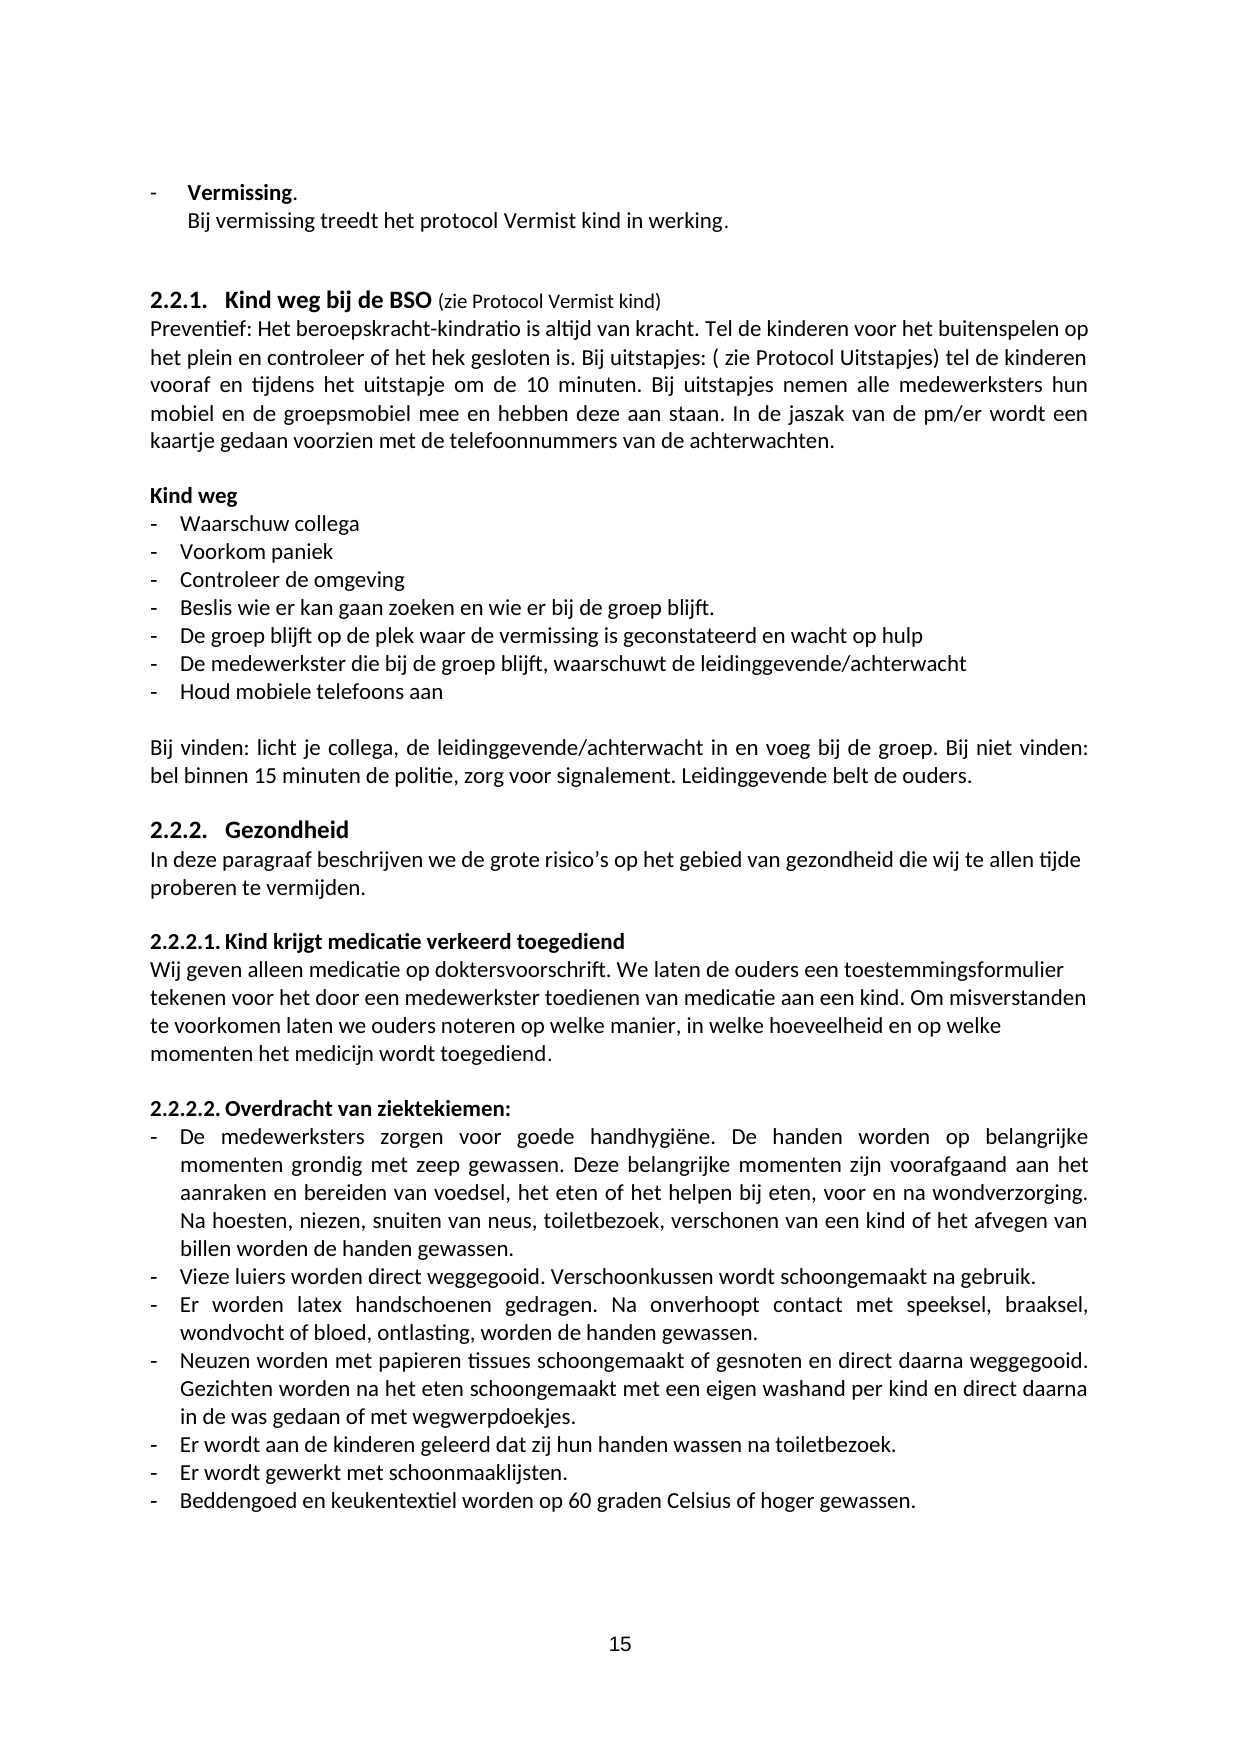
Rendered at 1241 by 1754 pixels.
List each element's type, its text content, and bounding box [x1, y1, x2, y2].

list Vermissing. [150, 178, 1090, 206]
list Controleer de omgeving [150, 565, 1090, 593]
list De groep blijft op de plek waar de vermissing is geconstateerd en wacht op hulp [150, 621, 1090, 649]
list Bij vinden: licht je collega, de leidinggevende/achterwacht in en voeg bij de groep. Bij niet vinden: bel binnen 15 minuten de politie, zorg voor signalement. Leidinggevende belt de ouders. [150, 733, 1090, 789]
list Waarschuw collega [150, 509, 1090, 537]
list Bij vermissing treedt het protocol Vermist kind in werking. [187, 206, 1090, 234]
list Kind krijgt medicatie verkeerd toegediend [150, 927, 1090, 955]
text In deze paragraaf beschrijven we de grote risico’s op het gebied van gezondheid die wij te allen tijde proberen te vermijden. [150, 845, 1090, 901]
list Kind weg [150, 481, 1090, 509]
list Gezondheid [150, 814, 1090, 845]
list De medewerksters zorgen voor goede handhygiëne. De handen worden op belangrijke momenten grondig met zeep gewassen. Deze belangrijke momenten zijn voorafgaand aan het aanraken en bereiden van voedsel, het eten of het helpen bij eten, voor en na wondverzorging. Na hoesten, niezen, snuiten van neus, toiletbezoek, verschonen van een kind of het afvegen van billen worden de handen gewassen. [150, 1122, 1090, 1262]
list Er wordt aan de kinderen geleerd dat zij hun handen wassen na toiletbezoek. [150, 1430, 1090, 1458]
list Beddengoed en keukentextiel worden op 60 graden Celsius of hoger gewassen. [150, 1486, 1090, 1514]
list De medewerkster die bij de groep blijft, waarschuwt de leidinggevende/achterwacht [150, 649, 1090, 677]
list Er wordt gewerkt met schoonmaaklijsten. [150, 1458, 1090, 1486]
text Wij geven alleen medicatie op doktersvoorschrift. We laten de ouders een toestemmingsformulier tekenen voor het door een medewerkster toedienen van medicatie aan een kind. Om misverstanden te voorkomen laten we ouders noteren op welke manier, in welke hoeveelheid en op welke momenten het medicijn wordt toegediend. [150, 955, 1090, 1094]
list Voorkom paniek [150, 537, 1090, 565]
list Vieze luiers worden direct weggegooid. Verschoonkussen wordt schoongemaakt na gebruik. [150, 1262, 1090, 1290]
list Kind weg bij de BSO (zie Protocol Vermist kind) [150, 284, 1090, 314]
list Neuzen worden met papieren tissues schoongemaakt of gesnoten en direct daarna weggegooid. Gezichten worden na het eten schoongemaakt met een eigen washand per kind en direct daarna in de was gedaan of met wegwerpdoekjes. [150, 1346, 1090, 1430]
list Houd mobiele telefoons aan [150, 677, 1090, 705]
text Preventief: Het beroepskracht-kindratio is altijd van kracht. Tel de kinderen voor het buitenspelen op het plein en controleer of het hek gesloten is. Bij uitstapjes: ( zie Protocol Uitstapjes) tel de kinderen vooraf en tijdens het uitstapje om de 10 minuten. Bij uitstapjes nemen alle medewerksters hun mobiel en de groepsmobiel mee en hebben deze aan staan. In de jaszak van de pm/er wordt een kaartje gedaan voorzien met de telefoonnummers van de achterwachten. [150, 314, 1090, 455]
list Beslis wie er kan gaan zoeken en wie er bij de groep blijft. [150, 593, 1090, 621]
list Overdracht van ziektekiemen: [150, 1094, 1090, 1122]
list Er worden latex handschoenen gedragen. Na onverhoopt contact met speeksel, braaksel, wondvocht of bloed, ontlasting, worden de handen gewassen. [150, 1290, 1090, 1346]
